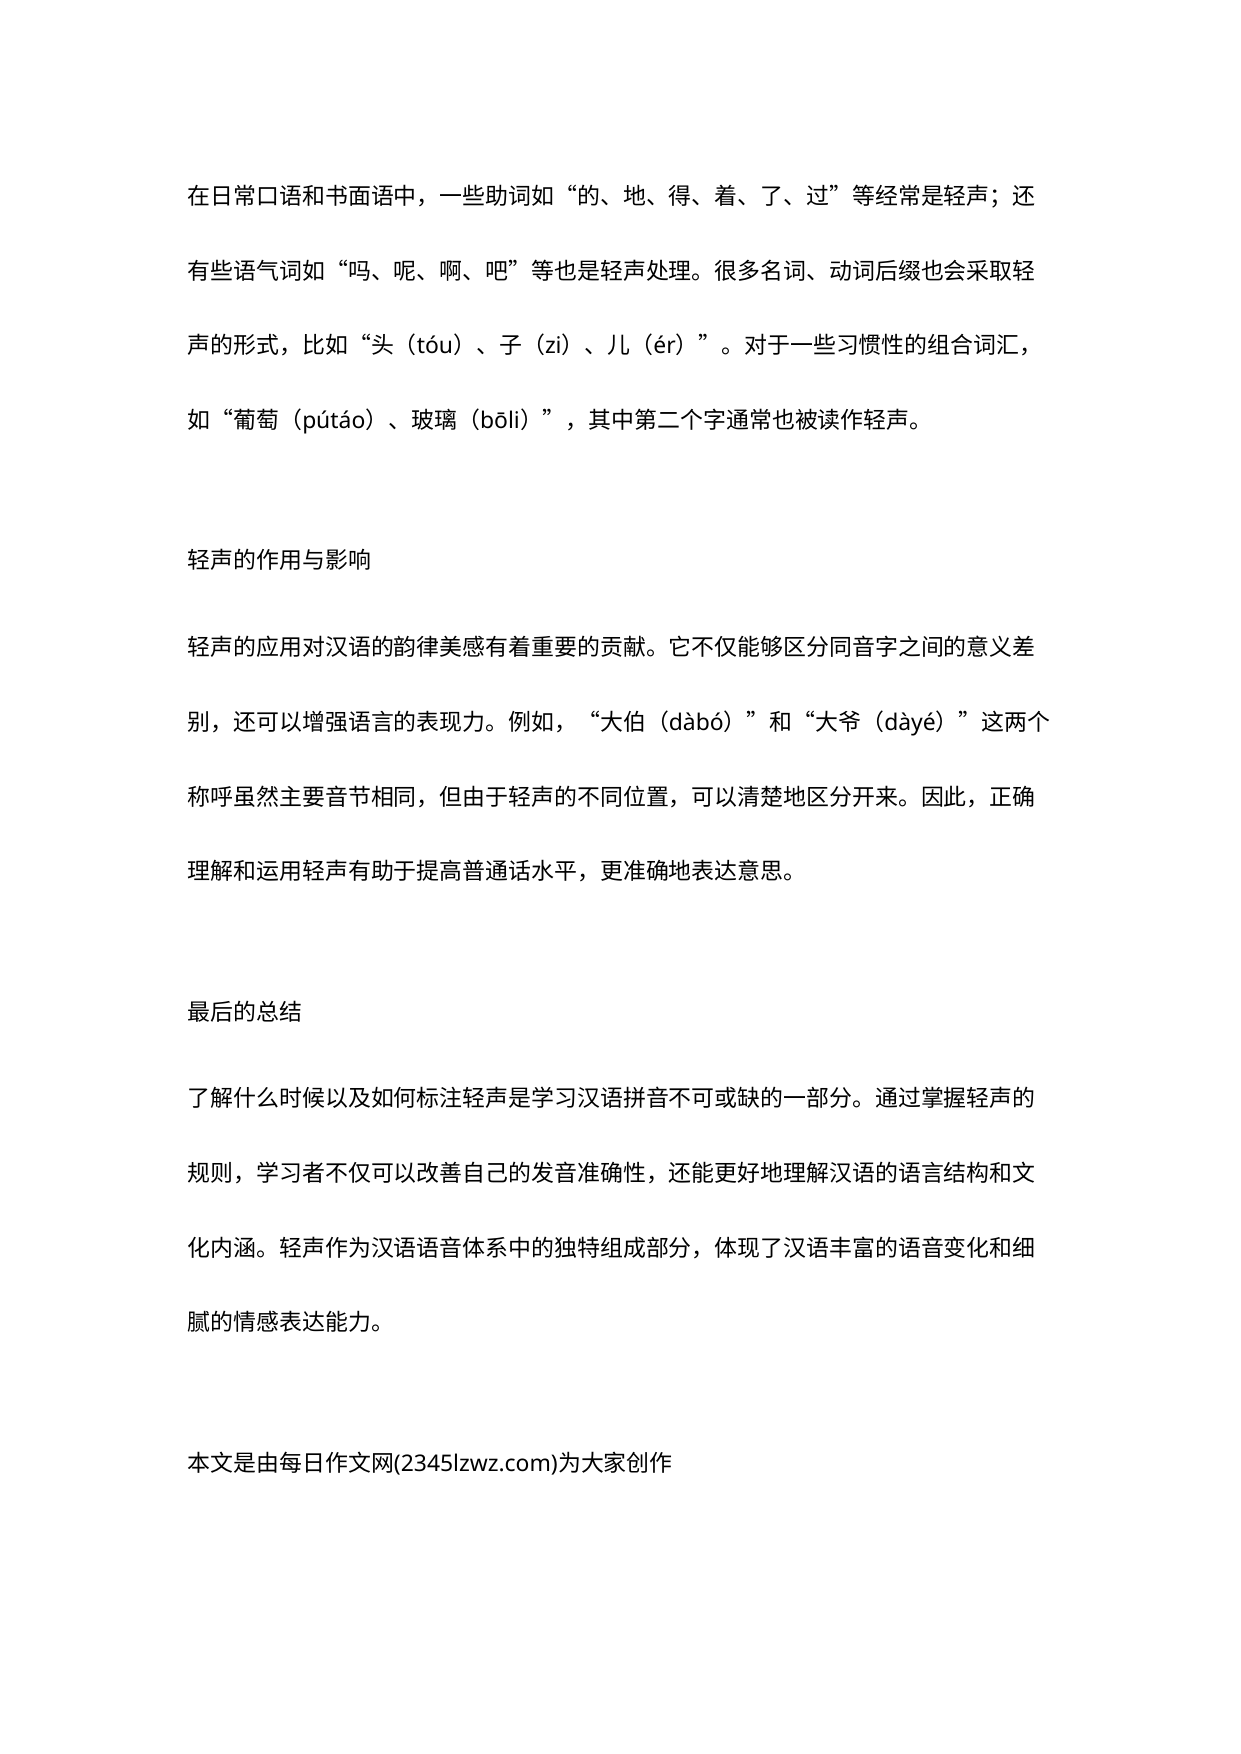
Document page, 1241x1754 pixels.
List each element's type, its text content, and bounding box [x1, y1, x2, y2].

text 轻声的应用对汉语的韵律美感有着重要的贡献。它不仅能够区分同音字之间的意义差别，还可以增强语言的表现力。例如，“大伯（dàbó）”和“大爷（dàyé）”这两个称呼虽然主要音节相同，但由于轻声的不同位置，可以清楚地区分开来。因此，正确理解和运用轻声有助于提高普通话水平，更准确地表达意思。 [187, 613, 1053, 902]
text 在日常口语和书面语中，一些助词如“的、地、得、着、了、过”等经常是轻声；还有些语气词如“吗、呢、啊、吧”等也是轻声处理。很多名词、动词后缀也会采取轻声的形式，比如“头（tóu）、子（zi）、儿（ér）”。对于一些习惯性的组合词汇，如“葡萄（pútáo）、玻璃（bōli）”，其中第二个字通常也被读作轻声。 [187, 162, 1053, 451]
text 本文是由每日作文网(2345lzwz.com)为大家创作 [187, 1429, 1053, 1494]
text 了解什么时候以及如何标注轻声是学习汉语拼音不可或缺的一部分。通过掌握轻声的规则，学习者不仅可以改善自己的发音准确性，还能更好地理解汉语的语言结构和文化内涵。轻声作为汉语语音体系中的独特组成部分，体现了汉语丰富的语音变化和细腻的情感表达能力。 [187, 1064, 1053, 1353]
text 最后的总结 [187, 978, 1053, 1043]
text 轻声的作用与影响 [187, 527, 1053, 592]
